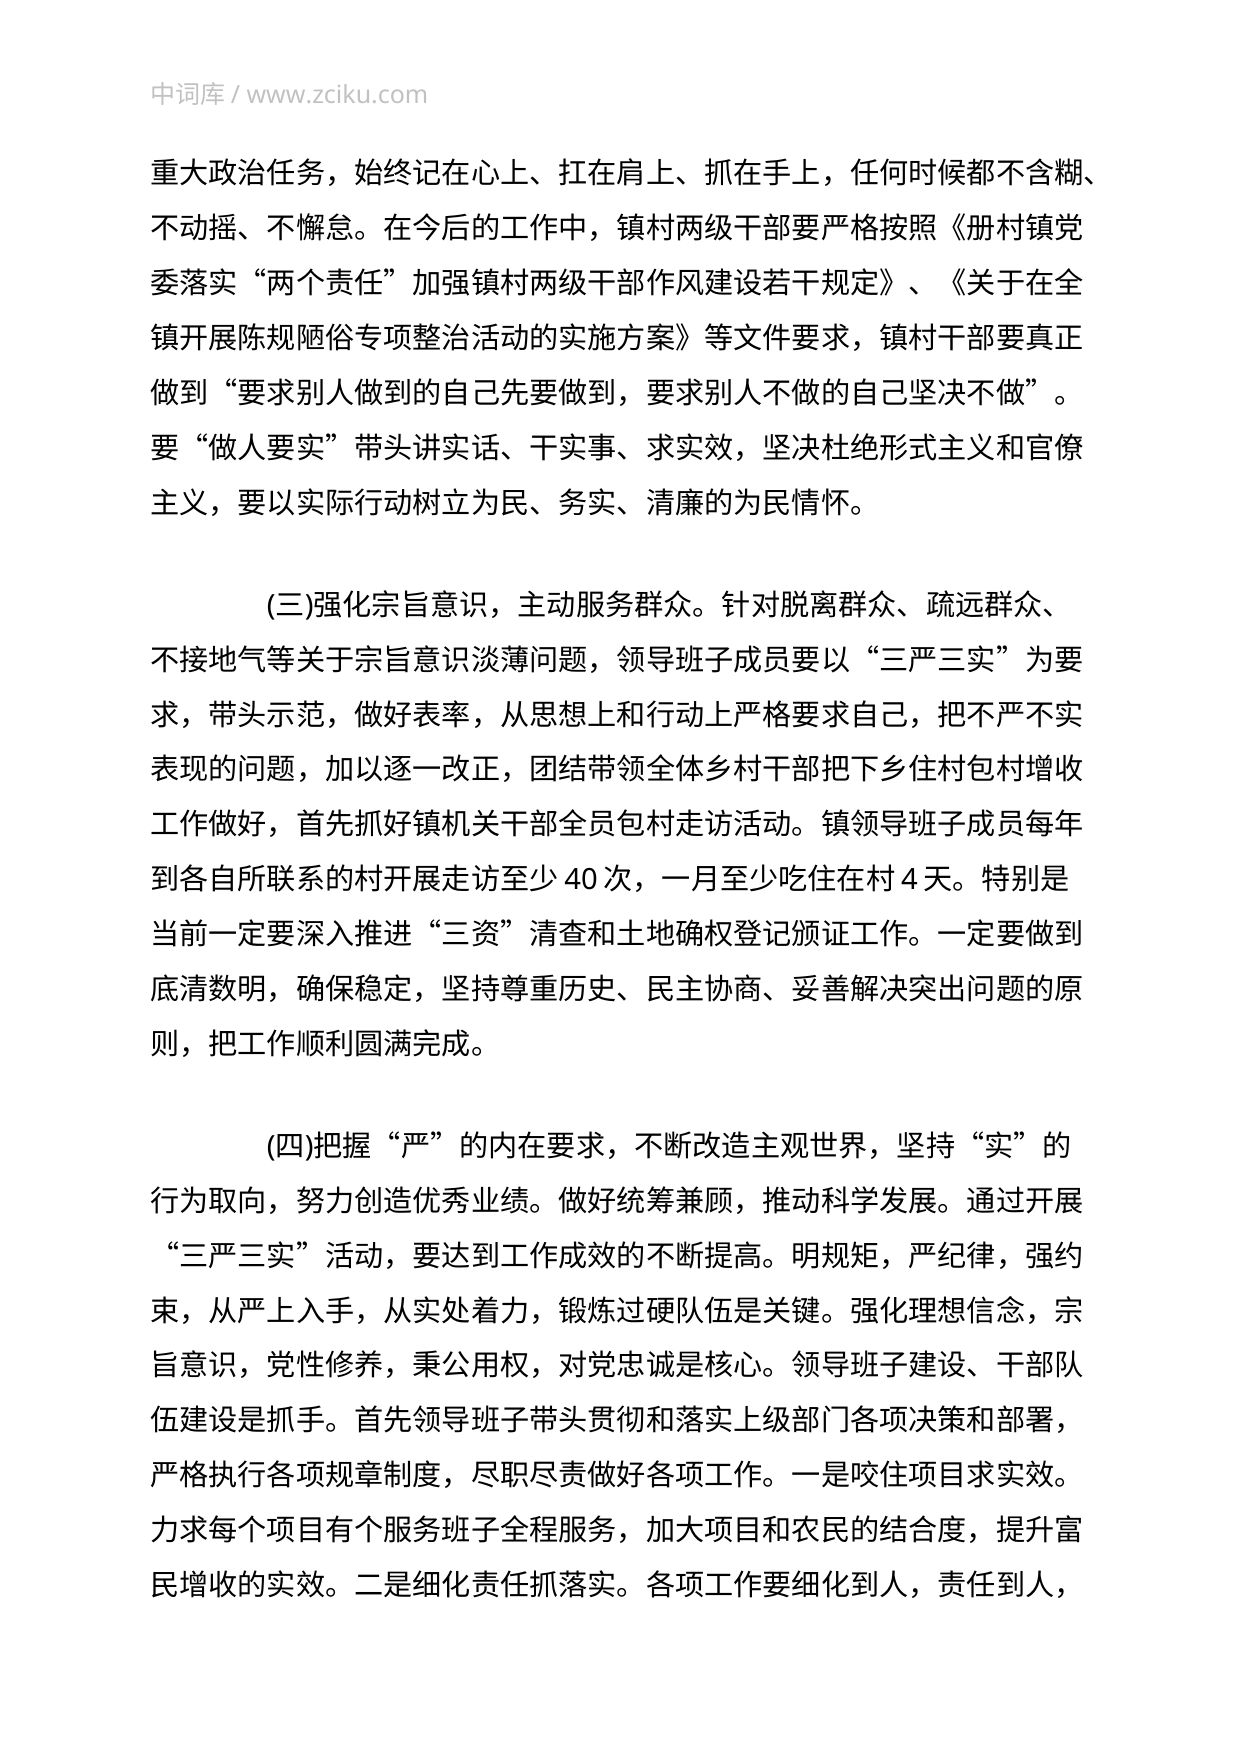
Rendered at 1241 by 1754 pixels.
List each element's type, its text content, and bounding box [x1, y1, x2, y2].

text (三)强化宗旨意识，主动服务群众。针对脱离群众、疏远群众、不接地气等关于宗旨意识淡薄问题，领导班子成员要以“三严三实”为要求，带头示范，做好表率，从思想上和行动上严格要求自己，把不严不实表现的问题，加以逐一改正，团结带领全体乡村干部把下乡住村包村增收工作做好，首先抓好镇机关干部全员包村走访活动。镇领导班子成员每年到各自所联系的村开展走访至少40次，一月至少吃住在村4天。特别是当前一定要深入推进“三资”清查和土地确权登记颁证工作。一定要做到底清数明，确保稳定，坚持尊重历史、民主协商、妥善解决突出问题的原则，把工作顺利圆满完成。 [150, 581, 1090, 1063]
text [150, 150, 1090, 522]
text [150, 1122, 1090, 1604]
